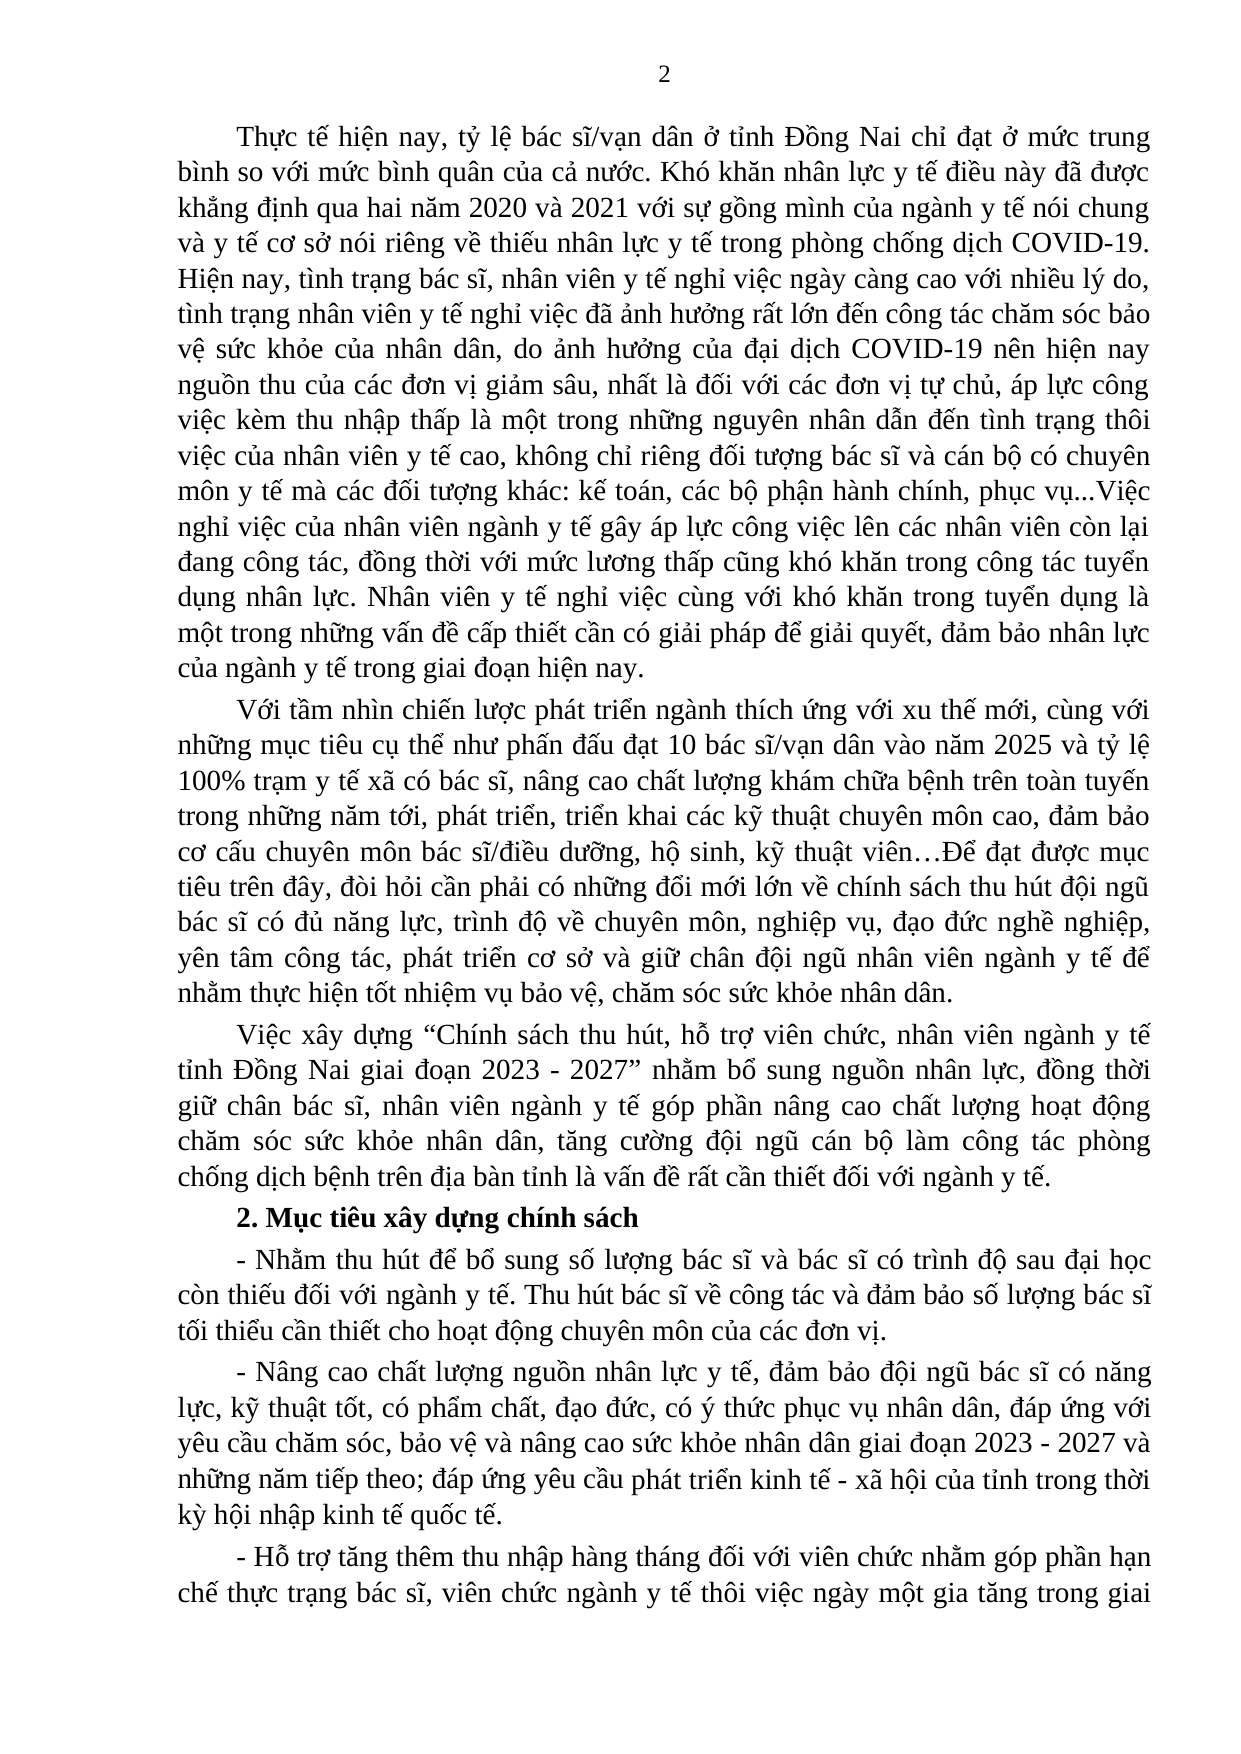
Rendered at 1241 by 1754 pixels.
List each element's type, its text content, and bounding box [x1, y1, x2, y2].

text - Nâng cao chất lượng nguồn nhân lực y tế, đảm bảo đội ngũ bác sĩ có năng lực, kỹ thuật tốt, có phẩm chất, đạo đức, có ý thức phục vụ nhân dân, đáp ứng với yêu cầu chăm sóc, bảo vệ và nâng cao sức khỏe nhân dân giai đoạn 2023 - 2027 và những năm tiếp theo; đáp ứng yêu cầu phát triển kinh tế - xã hội của tỉnh trong thời kỳ hội nhập kinh tế quốc tế. [177, 1353, 1152, 1531]
text Việc xây dựng “Chính sách thu hút, hỗ trợ viên chức, nhân viên ngành y tế tỉnh Đồng Nai giai đoạn 2023 - 2027” nhằm bổ sung nguồn nhân lực, đồng thời giữ chân bác sĩ, nhân viên ngành y tế góp phần nâng cao chất lượng hoạt động chăm sóc sức khỏe nhân dân, tăng cường đội ngũ cán bộ làm công tác phòng chống dịch bệnh trên địa bàn tỉnh là vấn đề rất cần thiết đối với ngành y tế. [177, 1016, 1152, 1193]
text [177, 1537, 1152, 1610]
text 2. Mục tiêu xây dựng chính sách [177, 1199, 1152, 1235]
text Thực tế hiện nay, tỷ lệ bác sĩ/vạn dân ở tỉnh Đồng Nai chỉ đạt ở mức trung bình so với mức bình quân của cả nước. Khó khăn nhân lực y tế điều này đã được khẳng định qua hai năm 2020 và 2021 với sự gồng mình của ngành y tế nói chung và y tế cơ sở nói riêng về thiếu nhân lực y tế trong phòng chống dịch COVID-19. Hiện nay, tình trạng bác sĩ, nhân viên y tế nghỉ việc ngày càng cao với nhiều lý do, tình trạng nhân viên y tế nghỉ việc đã ảnh hưởng rất lớn đến công tác chăm sóc bảo vệ sức khỏe của nhân dân, do ảnh hưởng của đại dịch COVID-19 nên hiện nay nguồn thu của các đơn vị giảm sâu, nhất là đối với các đơn vị tự chủ, áp lực công việc kèm thu nhập thấp là một trong những nguyên nhân dẫn đến tình trạng thôi việc của nhân viên y tế cao, không chỉ riêng đối tượng bác sĩ và cán bộ có chuyên môn y tế mà các đối tượng khác: kế toán, các bộ phận hành chính, phục vụ...Việc nghỉ việc của nhân viên ngành y tế gây áp lực công việc lên các nhân viên còn lại đang công tác, đồng thời với mức lương thấp cũng khó khăn trong công tác tuyển dụng nhân lực. Nhân viên y tế nghỉ việc cùng với khó khăn trong tuyển dụng là một trong những vấn đề cấp thiết cần có giải pháp để giải quyết, đảm bảo nhân lực của ngành y tế trong giai đoạn hiện nay. [177, 118, 1152, 685]
text - Nhằm thu hút để bổ sung số lượng bác sĩ và bác sĩ có trình độ sau đại học còn thiếu đối với ngành y tế. Thu hút bác sĩ về công tác và đảm bảo số lượng bác sĩ tối thiểu cần thiết cho hoạt động chuyên môn của các đơn vị. [177, 1241, 1152, 1347]
text Với tầm nhìn chiến lược phát triển ngành thích ứng với xu thế mới, cùng với những mục tiêu cụ thể như phấn đấu đạt 10 bác sĩ/vạn dân vào năm 2025 và tỷ lệ 100% trạm y tế xã có bác sĩ, nâng cao chất lượng khám chữa bệnh trên toàn tuyến trong những năm tới, phát triển, triển khai các kỹ thuật chuyên môn cao, đảm bảo cơ cấu chuyên môn bác sĩ/điều dưỡng, hộ sinh, kỹ thuật viên…Để đạt được mục tiêu trên đây, đòi hỏi cần phải có những đổi mới lớn về chính sách thu hút đội ngũ bác sĩ có đủ năng lực, trình độ về chuyên môn, nghiệp vụ, đạo đức nghề nghiệp, yên tâm công tác, phát triển cơ sở và giữ chân đội ngũ nhân viên ngành y tế để nhằm thực hiện tốt nhiệm vụ bảo vệ, chăm sóc sức khỏe nhân dân. [177, 691, 1152, 1010]
